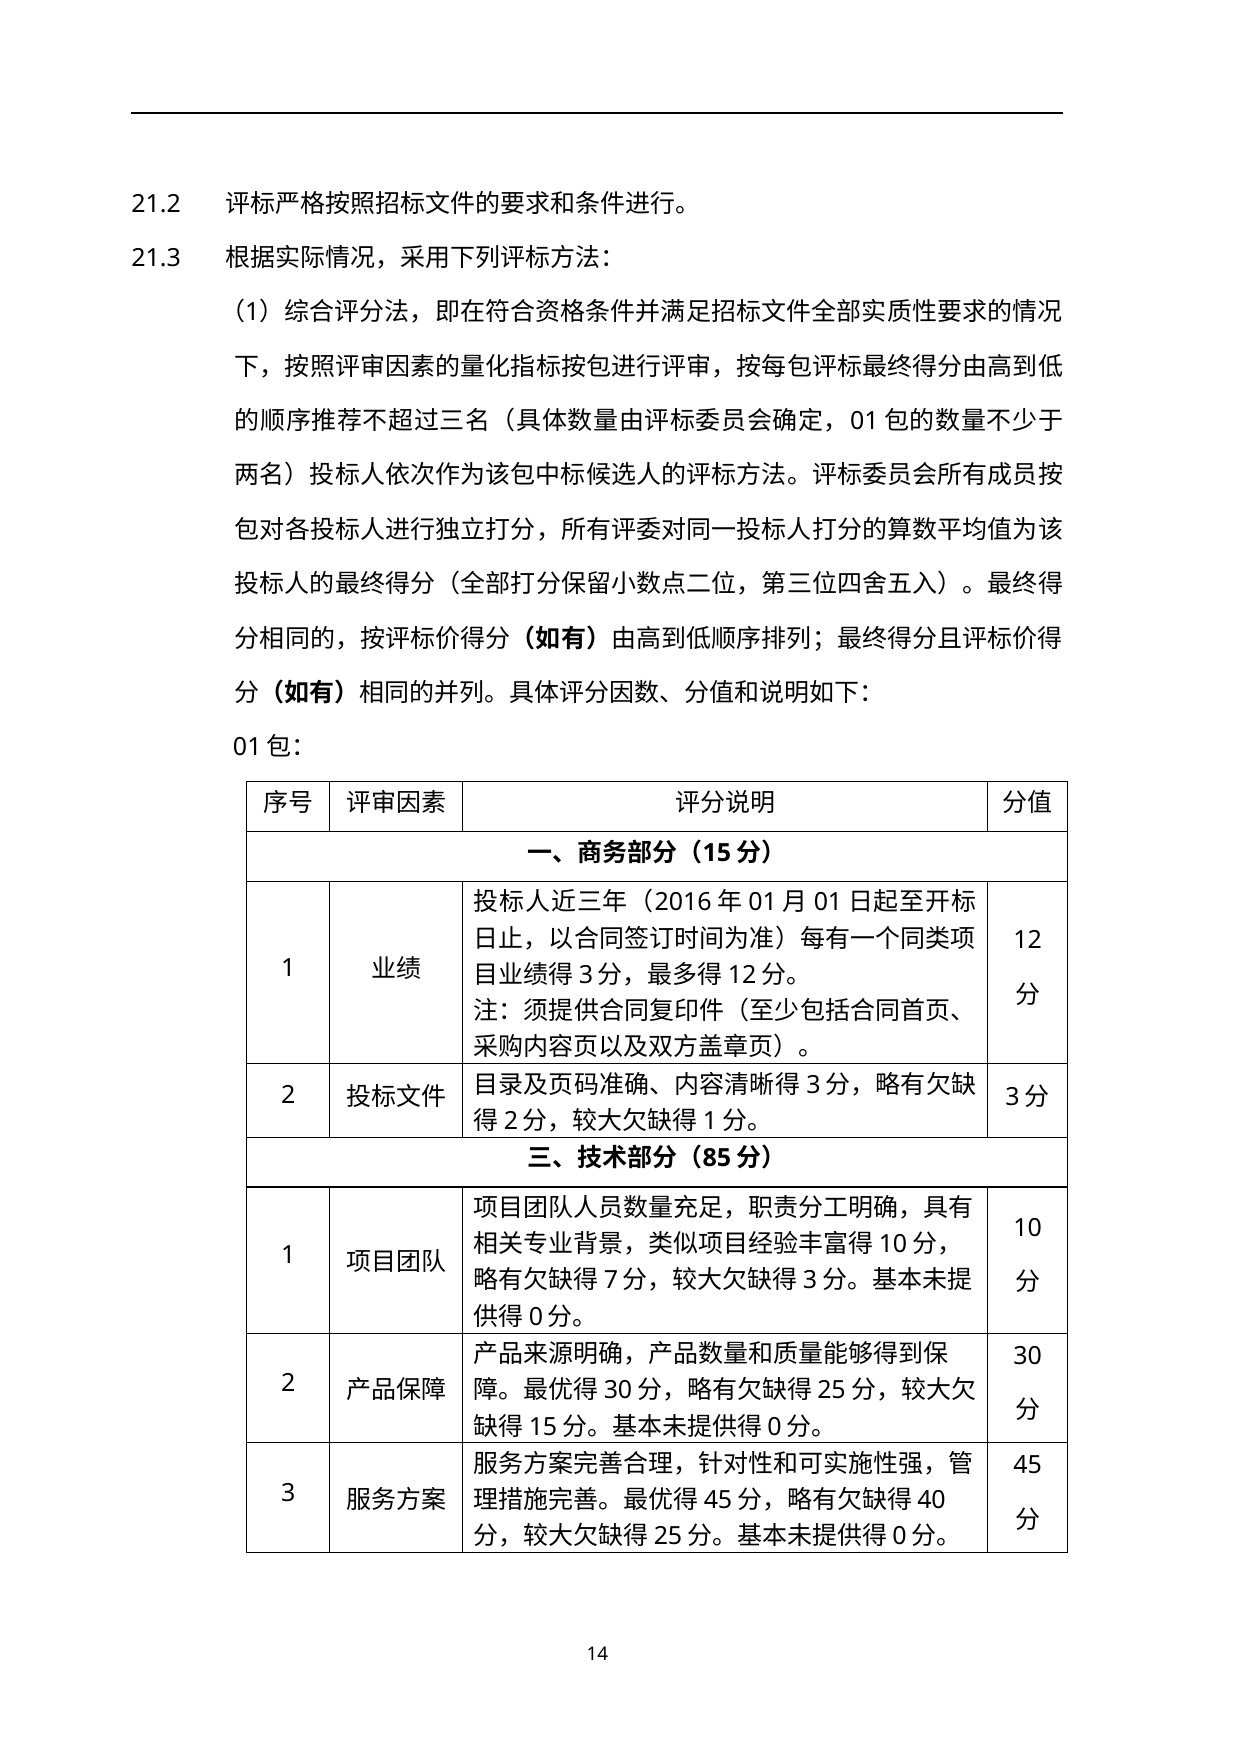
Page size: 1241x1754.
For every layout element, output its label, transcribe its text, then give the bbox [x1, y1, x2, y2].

table_cell 服务方案完善合理，针对性和可实施性强，管理措施完善。最优得45分，略有欠缺得40分，较大欠缺得25分。基本未提供得0分。 [463, 1443, 987, 1552]
table_cell 1 [247, 1188, 329, 1332]
table_header 评审因素 [330, 782, 462, 831]
table_cell 项目团队 [330, 1188, 462, 1332]
table_cell 业绩 [330, 882, 462, 1063]
table_cell 45分 [988, 1443, 1067, 1552]
text 01包： [220, 727, 1063, 763]
table_cell 三、技术部分（85分） [247, 1138, 1067, 1186]
table_header 序号 [247, 782, 329, 831]
table_cell 2 [247, 1064, 329, 1137]
table_cell 2 [247, 1334, 329, 1442]
text 21.2 评标严格按照招标文件的要求和条件进行。 [131, 183, 1063, 219]
table_cell 项目团队人员数量充足，职责分工明确，具有相关专业背景，类似项目经验丰富得10分，略有欠缺得7分，较大欠缺得3分。基本未提供得0分。 [463, 1188, 987, 1332]
table_cell 产品来源明确，产品数量和质量能够得到保障。最优得30分，略有欠缺得25分，较大欠缺得15分。基本未提供得0分。 [463, 1334, 987, 1442]
table_cell 10分 [988, 1188, 1067, 1332]
table_cell 一、商务部分（15分） [247, 832, 1067, 881]
table_cell 目录及页码准确、内容清晰得3分，略有欠缺得2分，较大欠缺得1分。 [463, 1064, 987, 1137]
table_cell 12分 [988, 882, 1067, 1063]
text 21.3 根据实际情况，采用下列评标方法： [131, 237, 1063, 274]
table_cell 3 [247, 1443, 329, 1552]
table_cell 产品保障 [330, 1334, 462, 1442]
table_cell 投标人近三年（2016年01月01日起至开标日止，以合同签订时间为准）每有一个同类项目业绩得3分，最多得12分。 注：须提供合同复印件（至少包括合同首页、采购内容页以及双方盖章页）。 [463, 882, 987, 1063]
table_cell 30分 [988, 1334, 1067, 1442]
text （1）综合评分法，即在符合资格条件并满足招标文件全部实质性要求的情况下，按照评审因素的量化指标按包进行评审，按每包评标最终得分由高到低的顺序推荐不超过三名（具体数量由评标委员会确定，01包的数量不少于两名）投标人依次作为该包中标候选人的评标方法。评标委员会所有成员按包对各投标人进行独立打分，所有评委对同一投标人打分的算数平均值为该投标人的最终得分（全部打分保留小数点二位，第三位四舍五入）。最终得分相同的，按评标价得分（如有）由高到低顺序排列；最终得分且评标价得分（如有）相同的并列。具体评分因数、分值和说明如下： [220, 292, 1063, 709]
table_cell 投标文件 [330, 1064, 462, 1137]
table_cell 服务方案 [330, 1443, 462, 1552]
table_header 评分说明 [463, 782, 987, 831]
table_cell 3分 [988, 1064, 1067, 1137]
table_header 分值 [988, 782, 1067, 831]
table_cell 1 [247, 882, 329, 1063]
